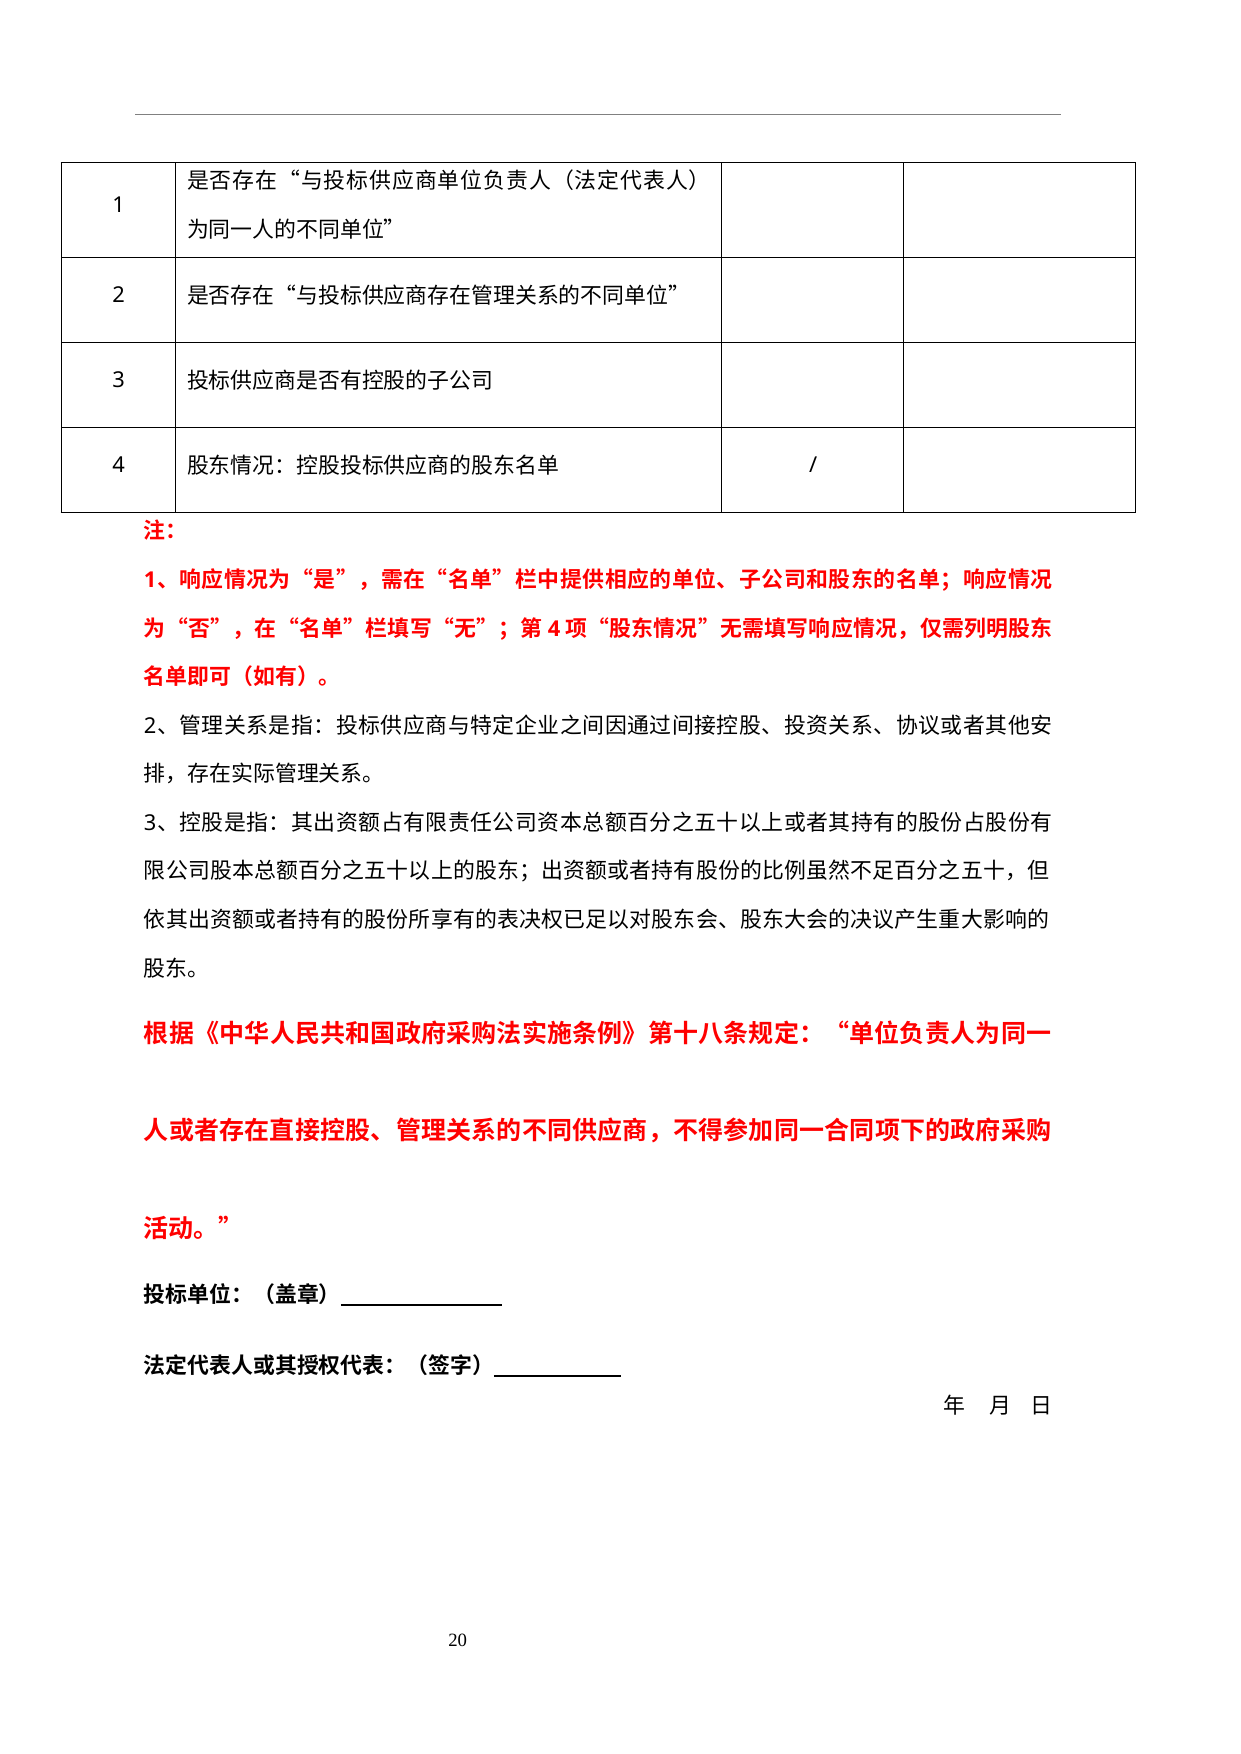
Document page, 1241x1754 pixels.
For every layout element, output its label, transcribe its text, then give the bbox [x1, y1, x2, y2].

text 年 月 日 [144, 1388, 1053, 1420]
table_cell [722, 258, 903, 342]
table_cell [722, 163, 903, 257]
table_cell [904, 428, 1135, 512]
text 法定代表人或其授权代表：（签字） [144, 1348, 1053, 1380]
table_cell / [722, 428, 903, 512]
table_cell 投标供应商是否有控股的子公司 [176, 343, 721, 427]
table_cell 2 [62, 258, 175, 342]
table_cell 是否存在“与投标供应商单位负责人（法定代表人）为同一人的不同单位” [176, 163, 721, 257]
table_cell [904, 343, 1135, 427]
table_cell 4 [62, 428, 175, 512]
table_cell [722, 343, 903, 427]
text 投标单位：（盖章） [144, 1277, 1053, 1309]
table_cell [904, 163, 1135, 257]
table_cell 3 [62, 343, 175, 427]
text 2、管理关系是指：投标供应商与特定企业之间因通过间接控股、投资关系、协议或者其他安排，存在实际管理关系。 [144, 707, 1053, 788]
text 1、响应情况为“是”，需在“名单”栏中提供相应的单位、子公司和股东的名单；响应情况为“否”，在“名单”栏填写“无”；第4项“股东情况”无需填写响应情况，仅需列明股东名单即可（如有）。 [144, 561, 1053, 691]
text 根据《中华人民共和国政府采购法实施条例》第十八条规定：“单位负责人为同一人或者存在直接控股、管理关系的不同供应商，不得参加同一合同项下的政府采购活动。” [144, 999, 1053, 1259]
table_cell 股东情况：控股投标供应商的股东名单 [176, 428, 721, 512]
text 3、控股是指：其出资额占有限责任公司资本总额百分之五十以上或者其持有的股份占股份有限公司股本总额百分之五十以上的股东；出资额或者持有股份的比例虽然不足百分之五十，但依其出资额或者持有的股份所享有的表决权已足以对股东会、股东大会的决议产生重大影响的股东。 [144, 804, 1053, 983]
table_cell 1 [62, 163, 175, 257]
table_cell [904, 258, 1135, 342]
table_cell 是否存在“与投标供应商存在管理关系的不同单位” [176, 258, 721, 342]
text 注： [144, 513, 1053, 546]
